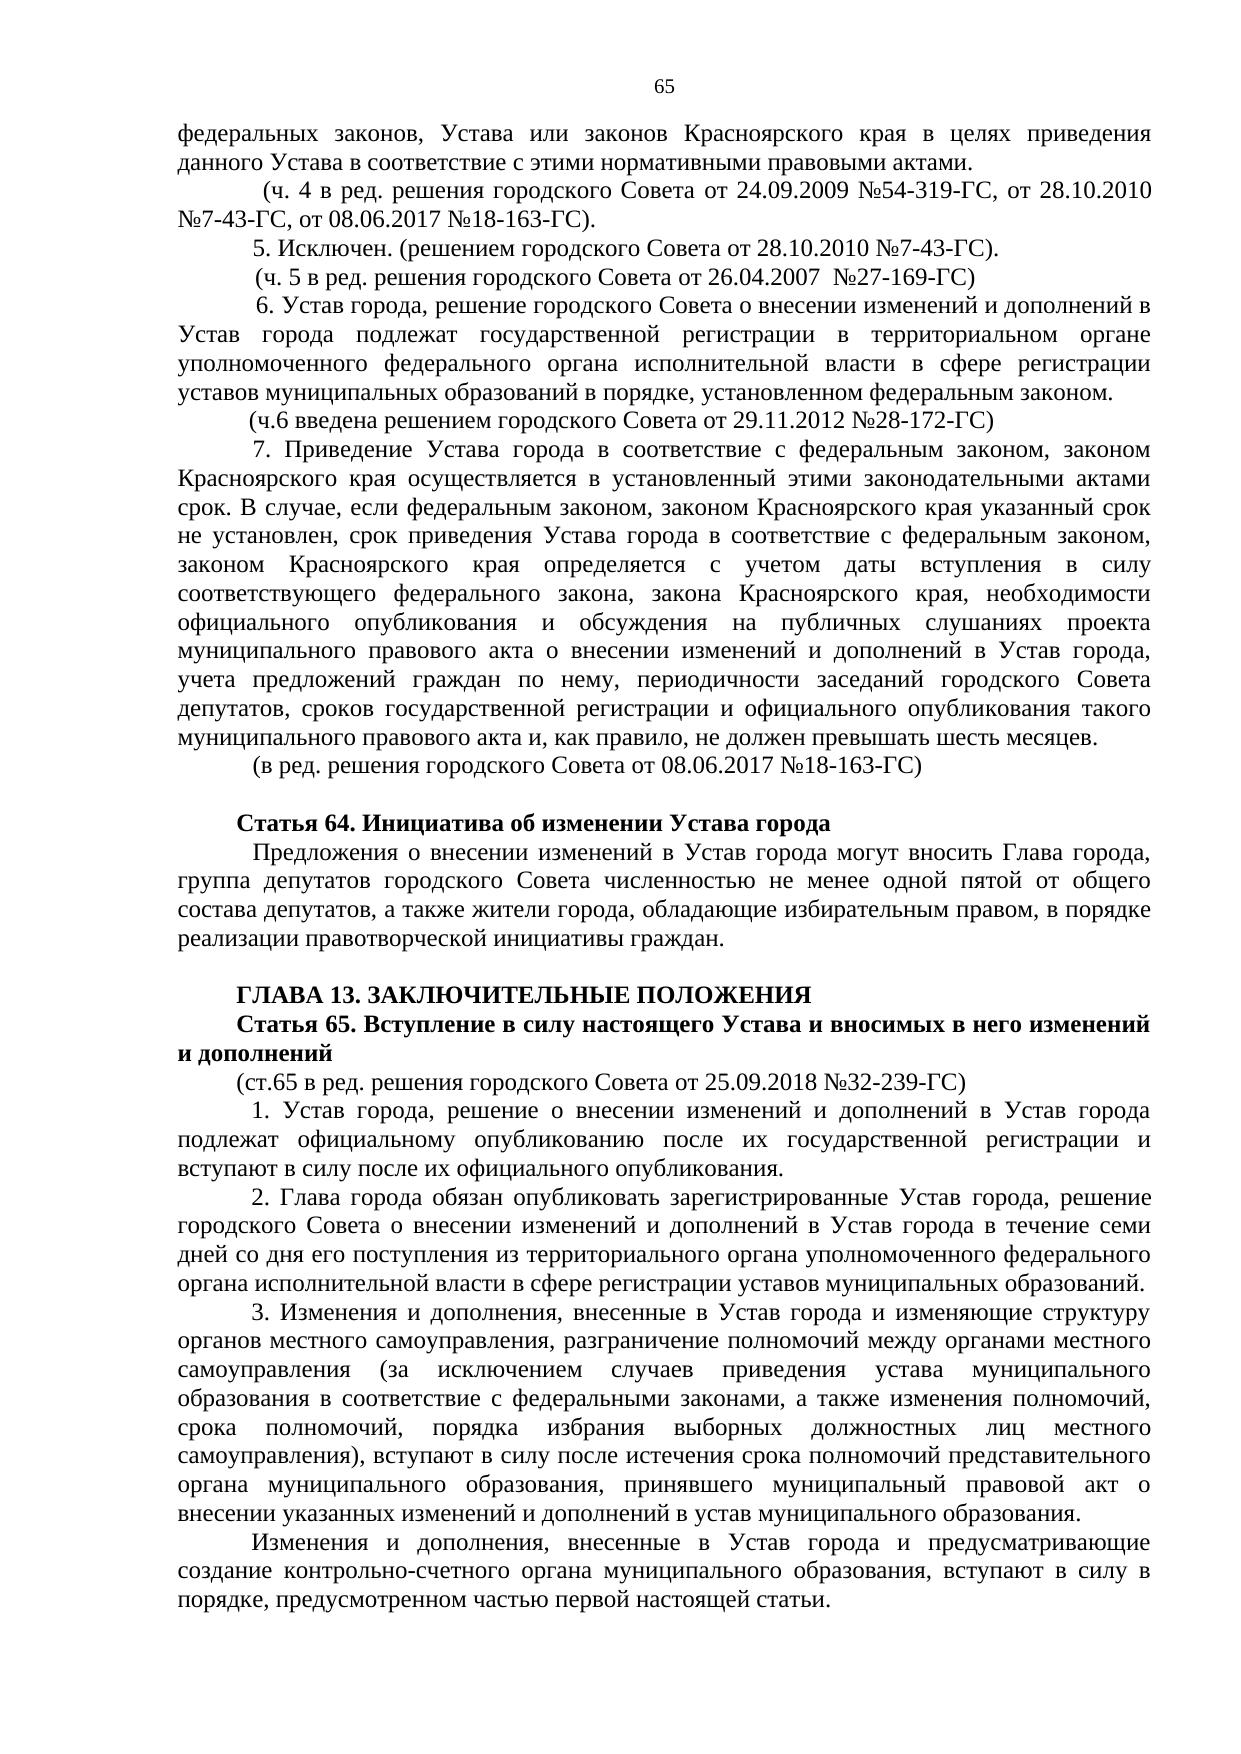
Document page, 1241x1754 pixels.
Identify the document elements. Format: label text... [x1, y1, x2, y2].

text 3. Изменения и дополнения, внесенные в Устав города и изменяющие структуру органов местного самоуправления, разграничение полномочий между органами местного самоуправления (за исключением случаев приведения устава муниципального образования в соответствие с федеральными законами, а также изменения полномочий, срока полномочий, порядка избрания выборных должностных лиц местного самоуправления), вступают в силу после истечения срока полномочий представительного органа муниципального образования, принявшего муниципальный правовой акт о внесении указанных изменений и дополнений в устав муниципального образования. [177, 1297, 1152, 1527]
text Предложения о внесении изменений в Устав города могут вносить Глава города, группа депутатов городского Совета численностью не менее одной пятой от общего состава депутатов, а также жители города, обладающие избирательным правом, в порядке реализации правотворческой инициативы граждан. [177, 837, 1152, 952]
text Изменения и дополнения, внесенные в Устав города и предусматривающие создание контрольно-счетного органа муниципального образования, вступают в силу в порядке, предусмотренном частью первой настоящей статьи. [177, 1527, 1152, 1613]
text (ч. 5 в ред. решения городского Совета от 26.04.2007 №27-169-ГС) [177, 262, 1152, 291]
text ГЛАВА 13. ЗАКЛЮЧИТЕЛЬНЫЕ ПОЛОЖЕНИЯ [177, 981, 1152, 1009]
text (ч.6 введена решением городского Совета от 29.11.2012 №28-172-ГС) [177, 406, 1152, 434]
text (в ред. решения городского Совета от 08.06.2017 №18-163-ГС) [177, 751, 1152, 779]
text (ч. 4 в ред. решения городского Совета от 24.09.2009 №54-319-ГС, от 28.10.2010 №7-43-ГС, от 08.06.2017 №18-163-ГС). [177, 176, 1152, 233]
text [177, 118, 1152, 176]
text 6. Устав города, решение городского Совета о внесении изменений и дополнений в Устав города подлежат государственной регистрации в территориальном органе уполномоченного федерального органа исполнительной власти в сфере регистрации уставов муниципальных образований в порядке, установленном федеральным законом. [177, 291, 1152, 406]
text 7. Приведение Устава города в соответствие с федеральным законом, законом Красноярского края осуществляется в установленный этими законодательными актами срок. В случае, если федеральным законом, законом Красноярского края указанный срок не установлен, срок приведения Устава города в соответствие с федеральным законом, законом Красноярского края определяется с учетом даты вступления в силу соответствующего федерального закона, закона Красноярского края, необходимости официального опубликования и обсуждения на публичных слушаниях проекта муниципального правового акта о внесении изменений и дополнений в Устав города, учета предложений граждан по нему, периодичности заседаний городского Совета депутатов, сроков государственной регистрации и официального опубликования такого муниципального правового акта и, как правило, не должен превышать шесть месяцев. [177, 434, 1152, 751]
text 1. Устав города, решение о внесении изменений и дополнений в Устав города подлежат официальному опубликованию после их государственной регистрации и вступают в силу после их официального опубликования. [177, 1096, 1152, 1182]
text Статья 64. Инициатива об изменении Устава города [177, 808, 1152, 837]
text 2. Глава города обязан опубликовать зарегистрированные Устав города, решение городского Совета о внесении изменений и дополнений в Устав города в течение семи дней со дня его поступления из территориального органа уполномоченного федерального органа исполнительной власти в сфере регистрации уставов муниципальных образований. [177, 1182, 1152, 1297]
text 5. Исключен. (решением городского Совета от 28.10.2010 №7-43-ГС). [177, 233, 1152, 262]
text (ст.65 в ред. решения городского Совета от 25.09.2018 №32-239-ГС) [177, 1067, 1152, 1096]
text Статья 65. Вступление в силу настоящего Устава и вносимых в него изменений и дополнений [177, 1009, 1152, 1067]
